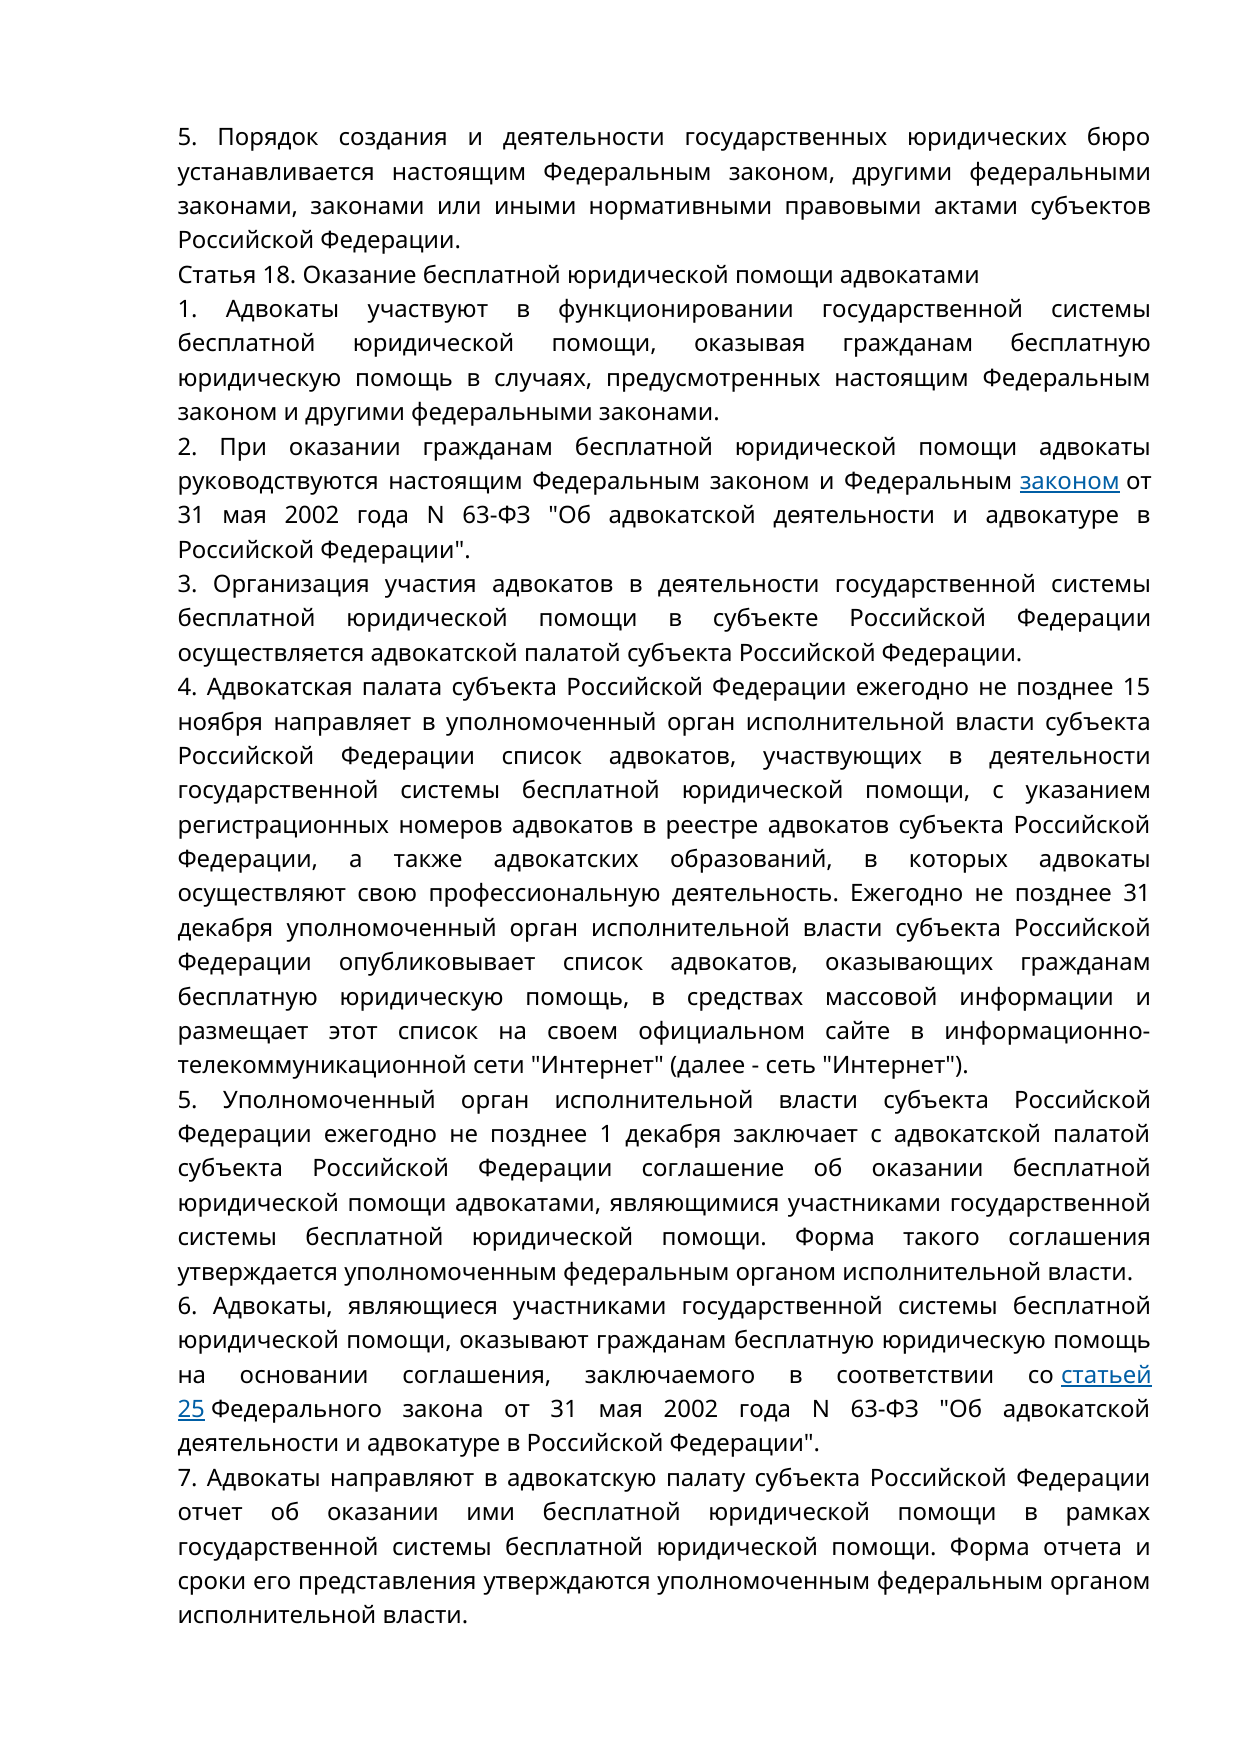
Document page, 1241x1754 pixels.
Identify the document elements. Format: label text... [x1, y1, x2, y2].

text 4. Адвокатская палата субъекта Российской Федерации ежегодно не позднее 15 ноября направляет в уполномоченный орган исполнительной власти субъекта Российской Федерации список адвокатов, участвующих в деятельности государственной системы бесплатной юридической помощи, с указанием регистрационных номеров адвокатов в реестре адвокатов субъекта Российской Федерации, а также адвокатских образований, в которых адвокаты осуществляют свою профессиональную деятельность. Ежегодно не позднее 31 декабря уполномоченный орган исполнительной власти субъекта Российской Федерации опубликовывает список адвокатов, оказывающих гражданам бесплатную юридическую помощь, в средствах массовой информации и размещает этот список на своем официальном сайте в информационно-телекоммуникационной сети "Интернет" (далее - сеть "Интернет"). [177, 668, 1152, 1081]
text 2. При оказании гражданам бесплатной юридической помощи адвокаты руководствуются настоящим Федеральным законом и Федеральным законом от 31 мая 2002 года N 63-ФЗ "Об адвокатской деятельности и адвокатуре в Российской Федерации". [177, 427, 1152, 565]
text Статья 18. Оказание бесплатной юридической помощи адвокатами [177, 256, 1152, 290]
text 5. Порядок создания и деятельности государственных юридических бюро устанавливается настоящим Федеральным законом, другими федеральными законами, законами или иными нормативными правовыми актами субъектов Российской Федерации. [177, 118, 1152, 256]
text 7. Адвокаты направляют в адвокатскую палату субъекта Российской Федерации отчет об оказании ими бесплатной юридической помощи в рамках государственной системы бесплатной юридической помощи. Форма отчета и сроки его представления утверждаются уполномоченным федеральным органом исполнительной власти. [177, 1459, 1152, 1631]
text 1. Адвокаты участвуют в функционировании государственной системы бесплатной юридической помощи, оказывая гражданам бесплатную юридическую помощь в случаях, предусмотренных настоящим Федеральным законом и другими федеральными законами. [177, 290, 1152, 427]
text 3. Организация участия адвокатов в деятельности государственной системы бесплатной юридической помощи в субъекте Российской Федерации осуществляется адвокатской палатой субъекта Российской Федерации. [177, 565, 1152, 668]
text 6. Адвокаты, являющиеся участниками государственной системы бесплатной юридической помощи, оказывают гражданам бесплатную юридическую помощь на основании соглашения, заключаемого в соответствии со статьей 25 Федерального закона от 31 мая 2002 года N 63-ФЗ "Об адвокатской деятельности и адвокатуре в Российской Федерации". [177, 1287, 1152, 1459]
text 5. Уполномоченный орган исполнительной власти субъекта Российской Федерации ежегодно не позднее 1 декабря заключает с адвокатской палатой субъекта Российской Федерации соглашение об оказании бесплатной юридической помощи адвокатами, являющимися участниками государственной системы бесплатной юридической помощи. Форма такого соглашения утверждается уполномоченным федеральным органом исполнительной власти. [177, 1081, 1152, 1287]
